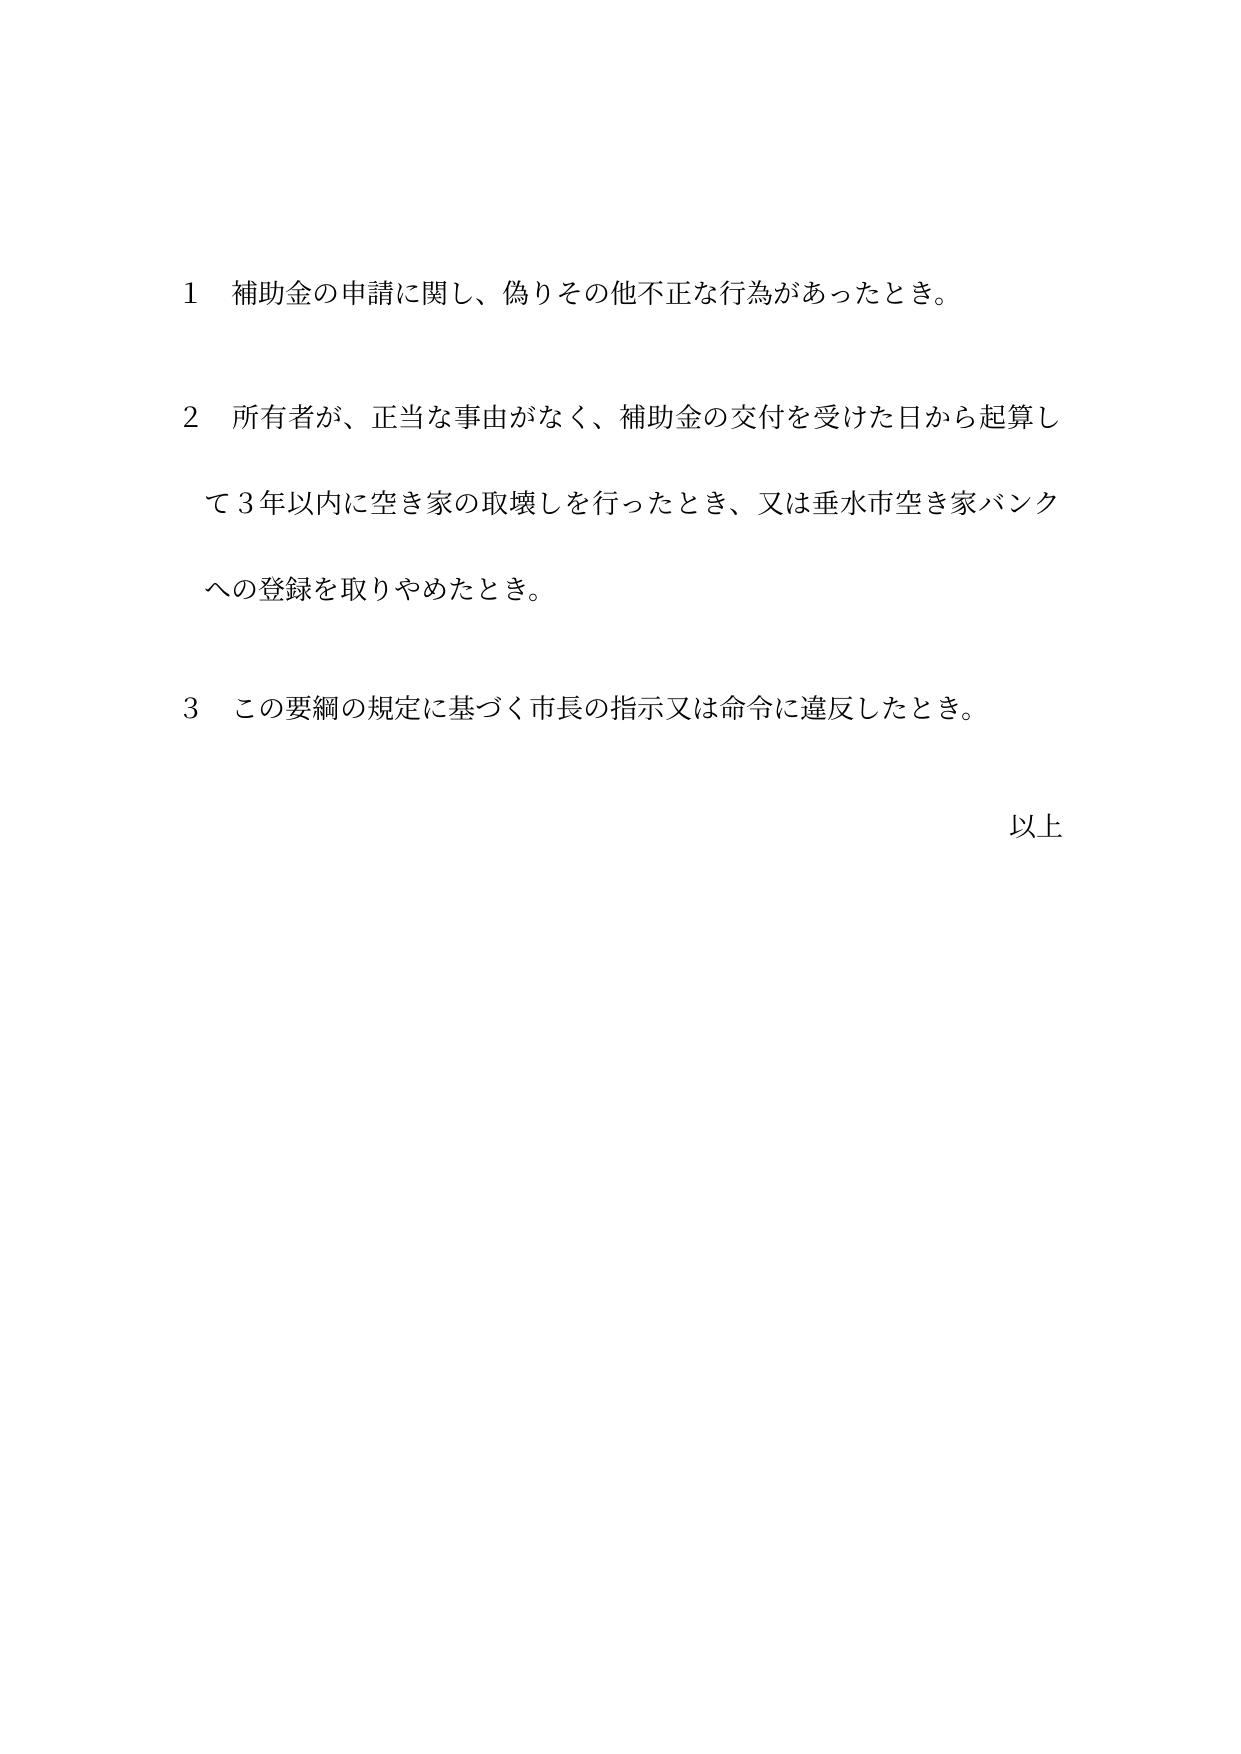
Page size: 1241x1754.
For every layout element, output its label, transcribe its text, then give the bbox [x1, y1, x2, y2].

text 以上 [177, 787, 1063, 862]
subtitle ３ この要綱の規定に基づく市長の指示又は命令に違反したとき。 [177, 669, 1063, 744]
text １ 補助金の申請に関し、偽りその他不正な行為があったとき。 [177, 254, 1063, 329]
subtitle ２ 所有者が、正当な事由がなく、補助金の交付を受けた日から起算して３年以内に空き家の取壊しを行ったとき、又は垂水市空き家バンクへの登録を取りやめたとき。 [177, 378, 1063, 626]
